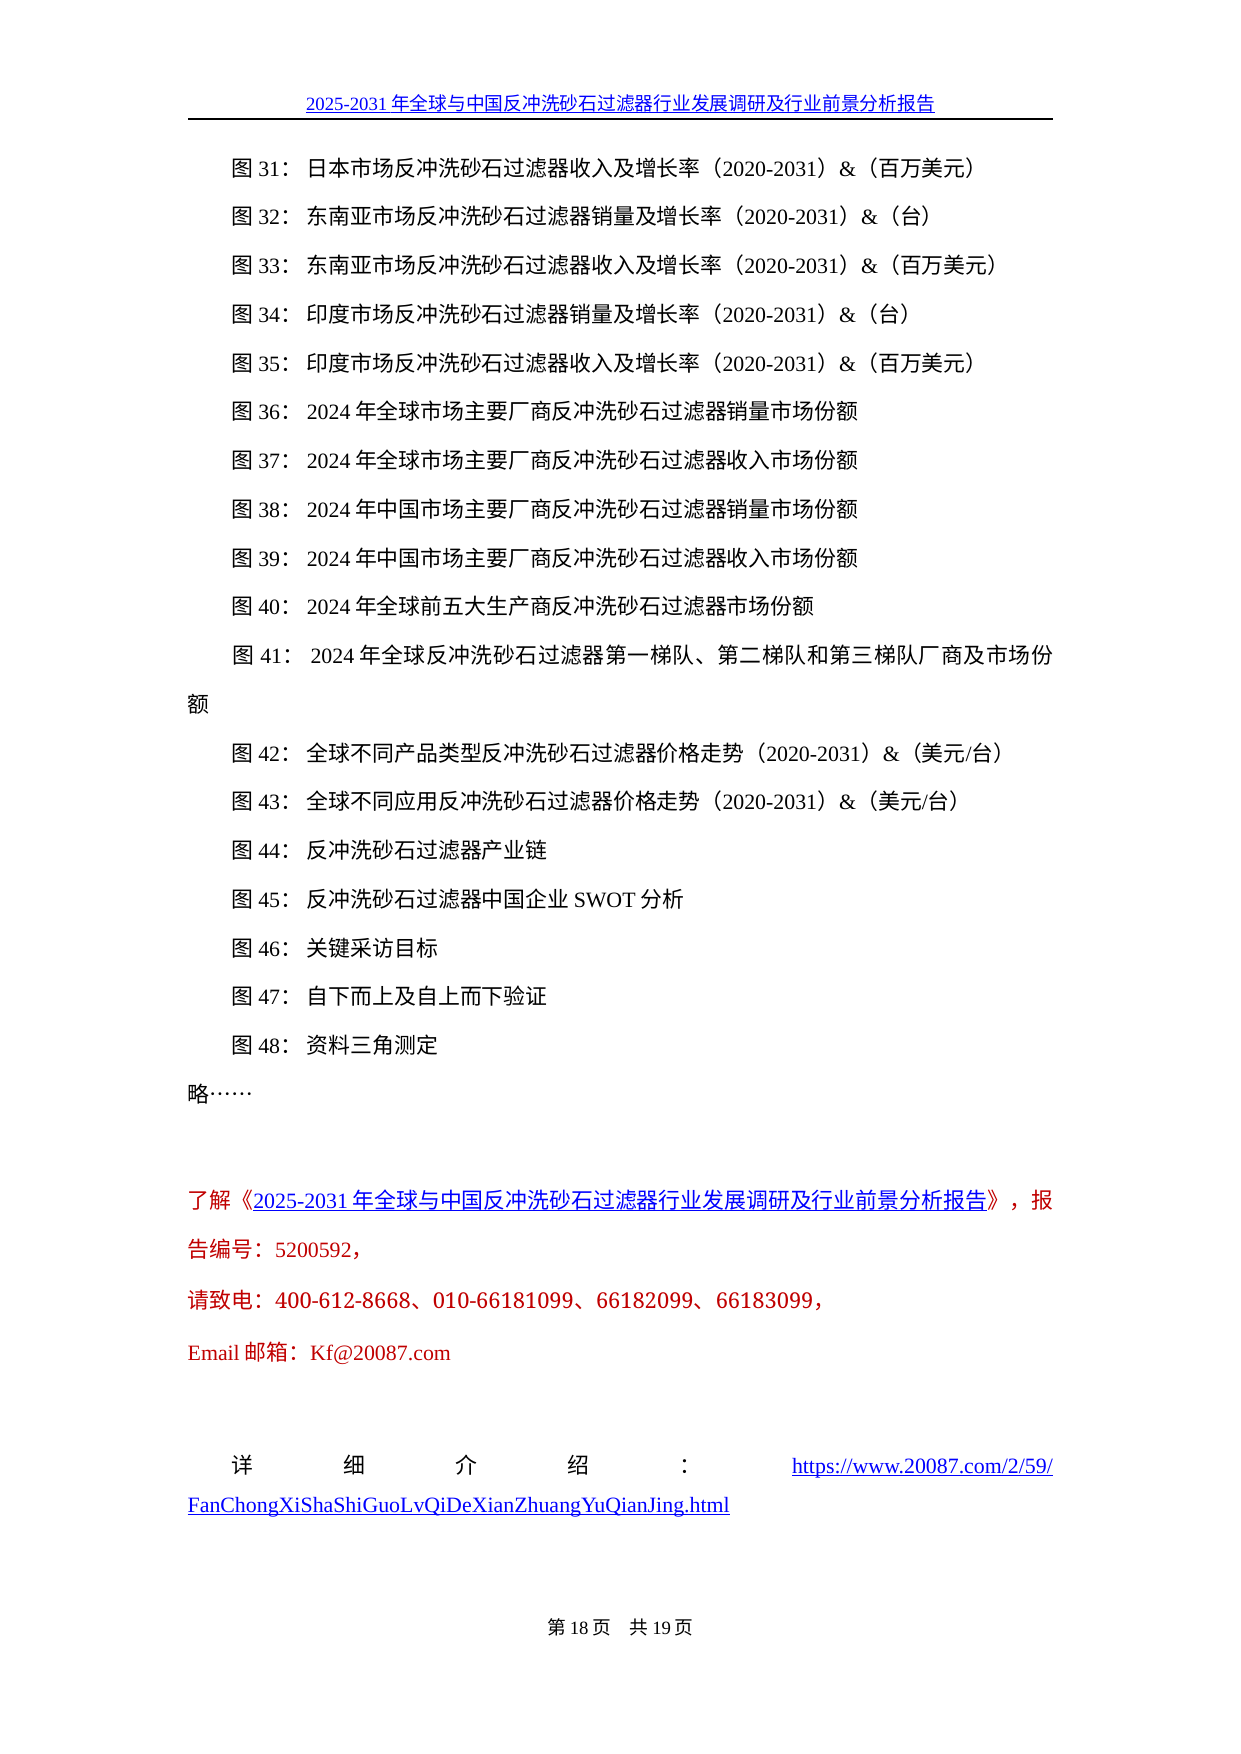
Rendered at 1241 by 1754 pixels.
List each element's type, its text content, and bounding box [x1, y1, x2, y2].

text 请致电：400-612-8668、010-66181099、66182099、66183099， [187, 1283, 1053, 1316]
text Email邮箱：Kf@20087.com [187, 1335, 1053, 1367]
text 详细介绍：https://www.20087.com/2/59/FanChongXiShaShiGuoLvQiDeXianZhuangYuQianJing.html [187, 1448, 1053, 1521]
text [187, 150, 1053, 1109]
text 了解《2025-2031年全球与中国反冲洗砂石过滤器行业发展调研及行业前景分析报告》，报告编号：5200592， [187, 1183, 1053, 1264]
